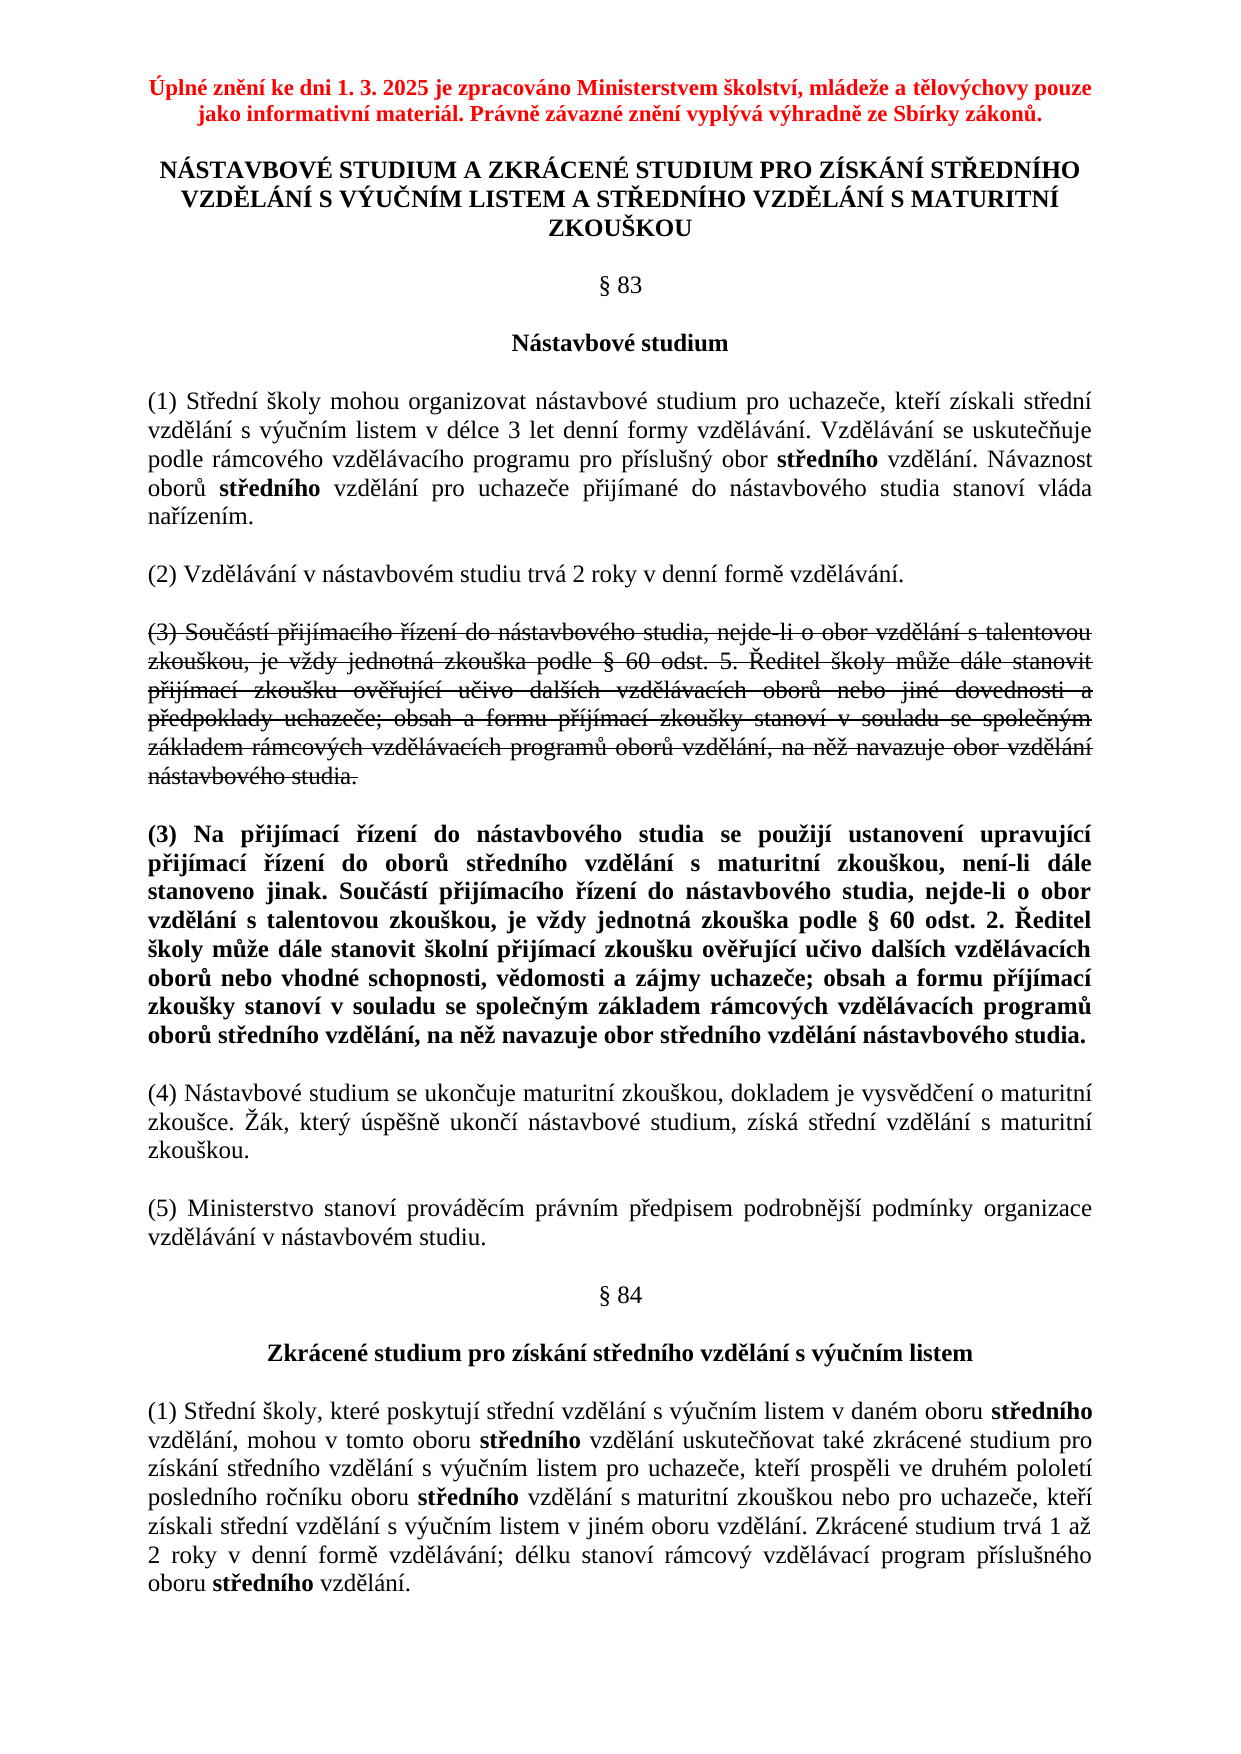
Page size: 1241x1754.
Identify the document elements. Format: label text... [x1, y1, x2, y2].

text Zkrácené studium pro získání středního vzdělání s výučním listem [148, 1338, 1093, 1367]
text § 84 [148, 1280, 1093, 1309]
text (1) Střední školy, které poskytují střední vzdělání s výučním listem v daném oboru středního vzdělání, mohou v tomto oboru středního vzdělání uskutečňovat také zkrácené studium pro získání středního vzdělání s výučním listem pro uchazeče, kteří prospěli ve druhém pololetí posledního ročníku oboru středního vzdělání s maturitní zkouškou nebo pro uchazeče, kteří získali střední vzdělání s výučním listem v jiném oboru vzdělání. Zkrácené studium trvá 1 až 2 roky v denní formě vzdělávání; délku stanoví rámcový vzdělávací program příslušného oboru středního vzdělání. [148, 1396, 1093, 1597]
text (4) Nástavbové studium se ukončuje maturitní zkouškou, dokladem je vysvědčení o maturitní zkoušce. Žák, který úspěšně ukončí nástavbové studium, získá střední vzdělání s maturitní zkouškou. [148, 1078, 1093, 1164]
text (3) Součástí přijímacího řízení do nástavbového studia, nejde-li o obor vzdělání s talentovou zkouškou, je vždy jednotná zkouška podle § 60 odst. 5. Ředitel školy může dále stanovit přijímací zkoušku ověřující učivo dalších vzdělávacích oborů nebo jiné dovednosti a předpoklady uchazeče; obsah a formu příjímací zkoušky stanoví v souladu se společným základem rámcových vzdělávacích programů oborů vzdělání, na něž navazuje obor vzdělání nástavbového studia. [148, 617, 1093, 662]
text (3) Na přijímací řízení do nástavbového studia se použijí ustanovení upravující přijímací řízení do oborů středního vzdělání s maturitní zkouškou, není-li dále stanoveno jinak. Součástí přijímacího řízení do nástavbového studia, nejde-li o obor vzdělání s talentovou zkouškou, je vždy jednotná zkouška podle § 60 odst. 2. Ředitel školy může dále stanovit školní přijímací zkoušku ověřující učivo dalších vzdělávacích oborů nebo vhodné schopnosti, vědomosti a zájmy uchazeče; obsah a formu příjímací zkoušky stanoví v souladu se společným základem rámcových vzdělávacích programů oborů středního vzdělání, na něž navazuje obor středního vzdělání nástavbového studia. [148, 819, 1093, 1049]
text (3) Součástí přijímacího řízení do nástavbového studia, nejde-li o obor vzdělání s talentovou zkouškou, je vždy jednotná zkouška podle § 60 odst. 5. Ředitel školy může dále stanovit přijímací zkoušku ověřující učivo dalších vzdělávacích oborů nebo jiné dovednosti a předpoklady uchazeče; obsah a formu příjímací zkoušky stanoví v souladu se společným základem rámcových vzdělávacích programů oborů vzdělání, na něž navazuje obor vzdělání nástavbového studia. [148, 692, 1093, 748]
text (1) Střední školy mohou organizovat nástavbové studium pro uchazeče, kteří získali střední vzdělání s výučním listem v délce 3 let denní formy vzdělávání. Vzdělávání se uskutečňuje podle rámcového vzdělávacího programu pro příslušný obor středního vzdělání. Návaznost oborů středního vzdělání pro uchazeče přijímané do nástavbového studia stanoví vláda nařízením. [148, 386, 1093, 530]
text Nástavbové studium [148, 328, 1093, 357]
text NÁSTAVBOVÉ STUDIUM A ZKRÁCENÉ STUDIUM PRO ZÍSKÁNÍ STŘEDNÍHO VZDĚLÁNÍ S VÝUČNÍM LISTEM A STŘEDNÍHO VZDĚLÁNÍ S MATURITNÍ ZKOUŠKOU [148, 155, 1093, 241]
text (3) Součástí přijímacího řízení do nástavbového studia, nejde-li o obor vzdělání s talentovou zkouškou, je vždy jednotná zkouška podle § 60 odst. 5. Ředitel školy může dále stanovit přijímací zkoušku ověřující učivo dalších vzdělávacích oborů nebo jiné dovednosti a předpoklady uchazeče; obsah a formu příjímací zkoušky stanoví v souladu se společným základem rámcových vzdělávacích programů oborů vzdělání, na něž navazuje obor vzdělání nástavbového studia. [148, 749, 1093, 790]
text § 83 [148, 271, 1093, 299]
text (5) Ministerstvo stanoví prováděcím právním předpisem podrobnější podmínky organizace vzdělávání v nástavbovém studiu. [148, 1193, 1093, 1251]
text (2) Vzdělávání v nástavbovém studiu trvá 2 roky v denní formě vzdělávání. [148, 559, 1093, 588]
